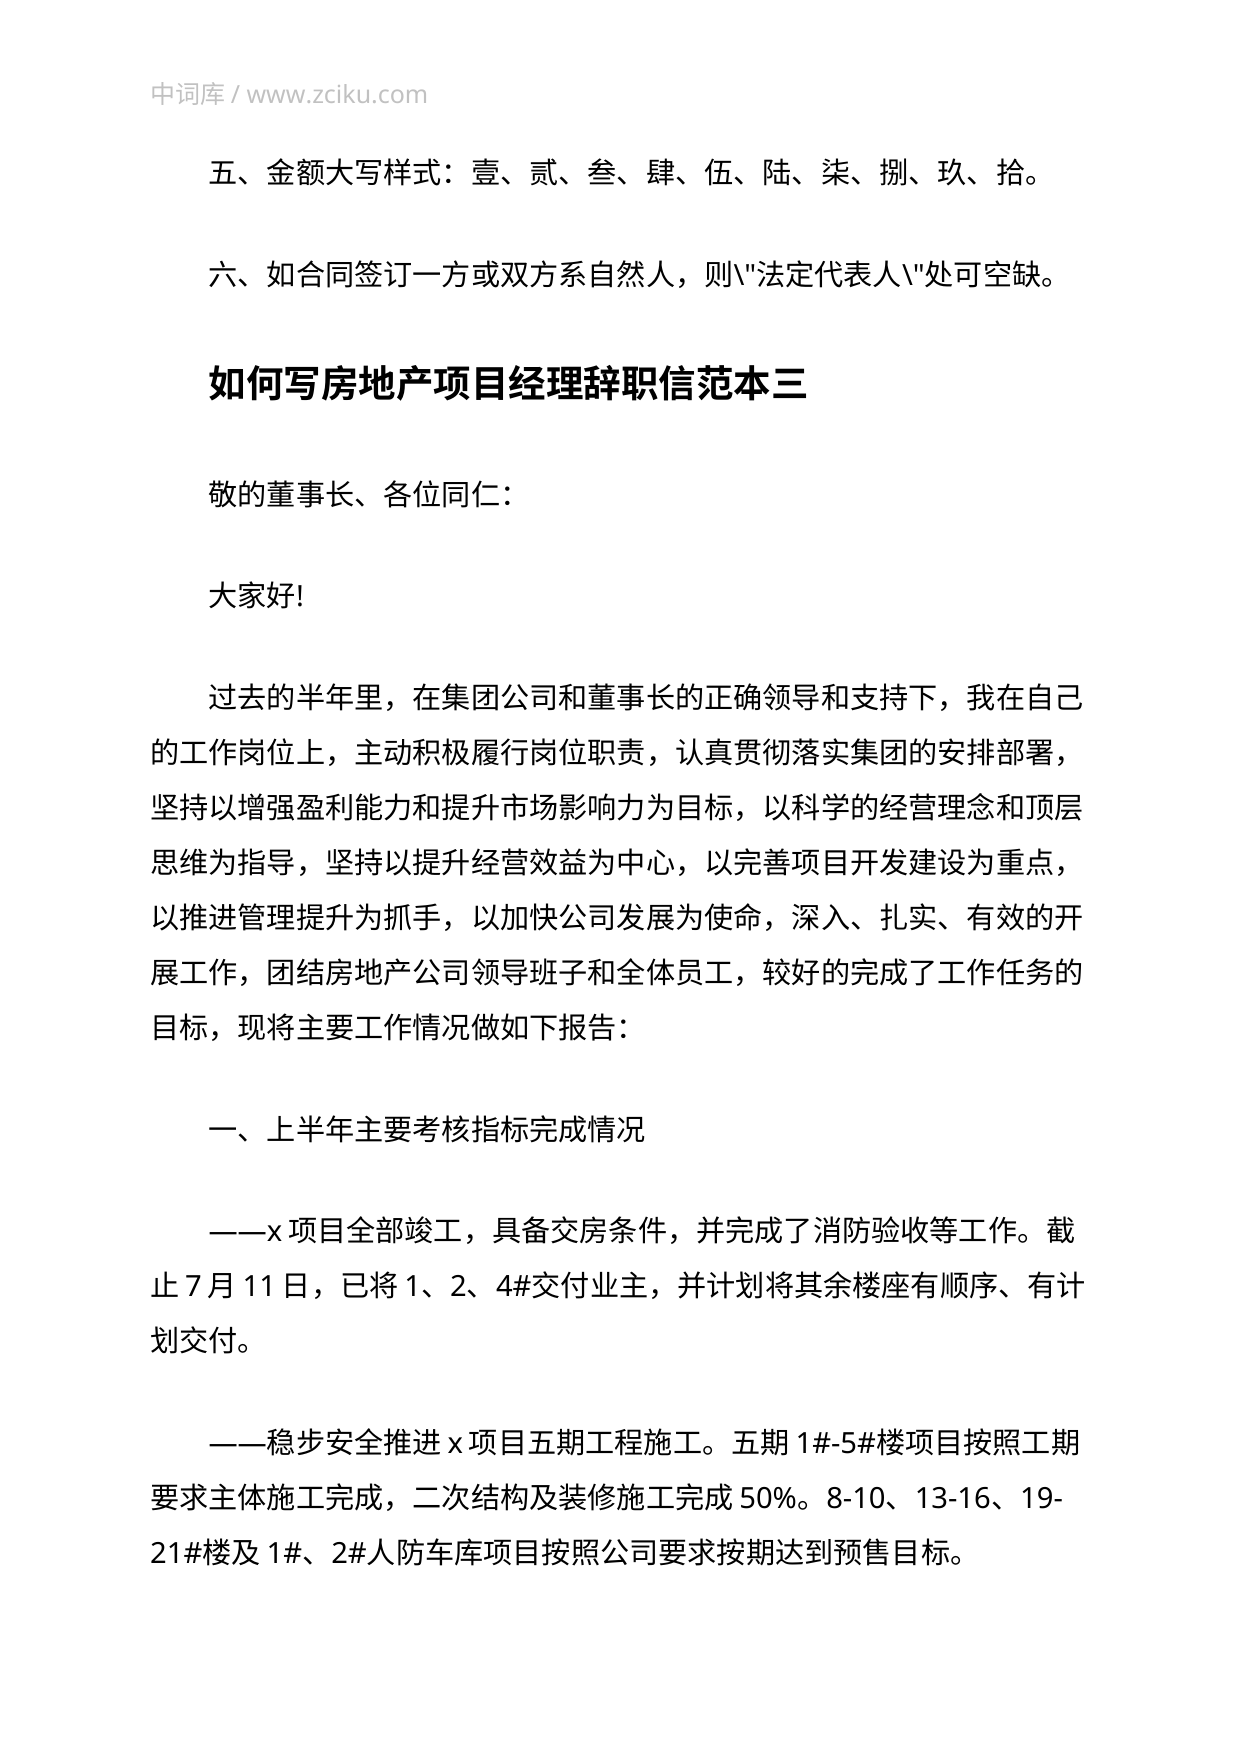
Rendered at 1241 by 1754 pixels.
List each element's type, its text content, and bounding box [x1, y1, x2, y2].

text ——x项目全部竣工，具备交房条件，并完成了消防验收等工作。截止7月11日，已将1、2、4#交付业主，并计划将其余楼座有顺序、有计划交付。 [150, 1208, 1090, 1360]
text 六、如合同签订一方或双方系自然人，则\"法定代表人\"处可空缺。 [150, 252, 1090, 294]
text 大家好! [150, 573, 1090, 615]
text 敬的董事长、各位同仁： [150, 471, 1090, 513]
text 五、金额大写样式：壹、贰、叁、肆、伍、陆、柒、捌、玖、拾。 [150, 150, 1090, 192]
text 一、上半年主要考核指标完成情况 [150, 1106, 1090, 1148]
text 过去的半年里，在集团公司和董事长的正确领导和支持下，我在自己的工作岗位上，主动积极履行岗位职责，认真贯彻落实集团的安排部署，坚持以增强盈利能力和提升市场影响力为目标，以科学的经营理念和顶层思维为指导，坚持以提升经营效益为中心，以完善项目开发建设为重点，以推进管理提升为抓手，以加快公司发展为使命，深入、扎实、有效的开展工作，团结房地产公司领导班子和全体员工，较好的完成了工作任务的目标，现将主要工作情况做如下报告： [150, 675, 1090, 1047]
text ——稳步安全推进x项目五期工程施工。五期1#-5#楼项目按照工期要求主体施工完成，二次结构及装修施工完成50%。8-10、13-16、19-21#楼及1#、2#人防车库项目按照公司要求按期达到预售目标。 [150, 1419, 1090, 1572]
text 如何写房地产项目经理辞职信范本三 [150, 354, 1090, 408]
